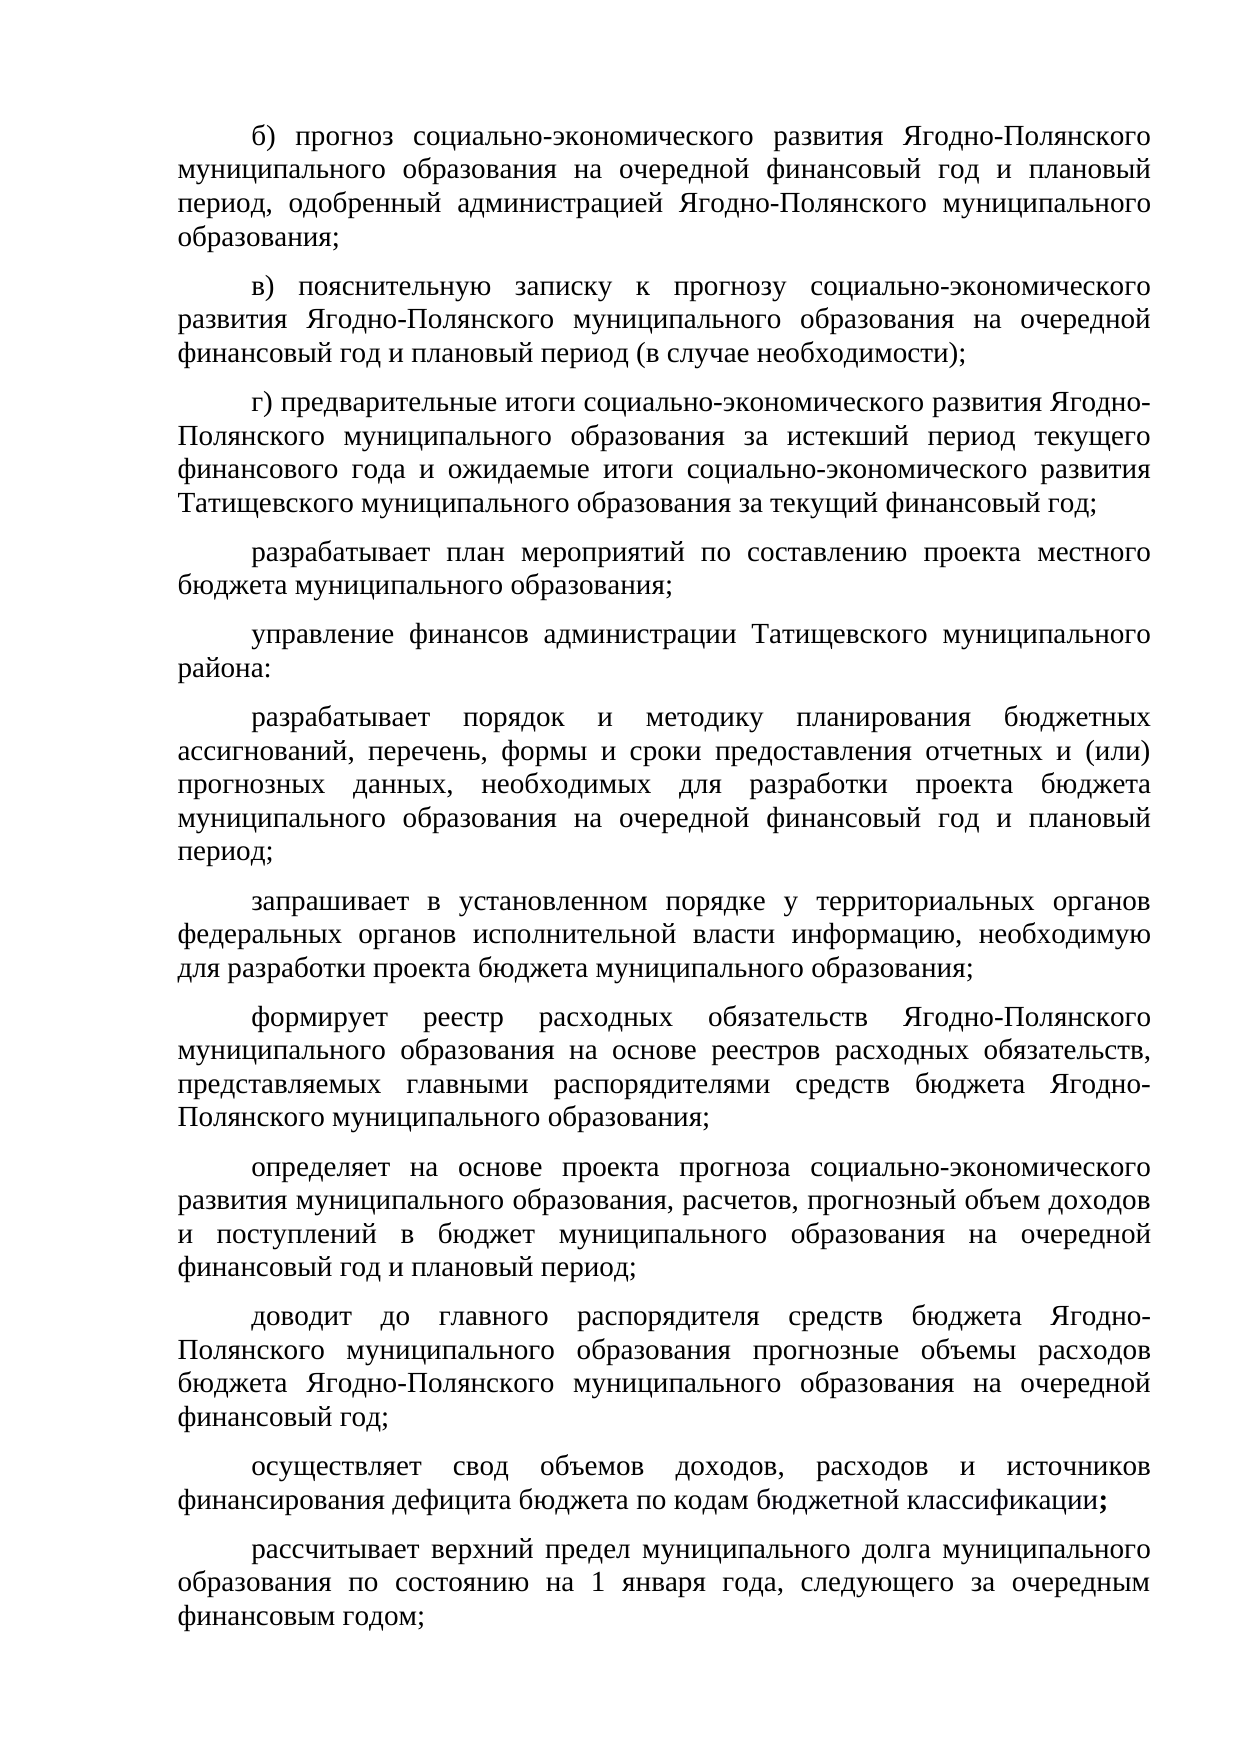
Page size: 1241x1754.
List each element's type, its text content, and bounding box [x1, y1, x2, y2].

text управление финансов администрации Татищевского муниципального района: [177, 617, 1152, 684]
text запрашивает в установленном порядке у территориальных органов федеральных органов исполнительной власти информацию, необходимую для разработки проекта бюджета муниципального образования; [177, 883, 1152, 983]
text разрабатывает план мероприятий по составлению проекта местного бюджета муниципального образования; [177, 534, 1152, 601]
text в) пояснительную записку к прогнозу социально-экономического развития Ягодно-Полянского муниципального образования на очередной финансовый год и плановый период (в случае необходимости); [177, 268, 1152, 368]
text осуществляет свод объемов доходов, расходов и источников финансирования дефицита бюджета по кодам бюджетной классификации; [177, 1448, 1152, 1515]
text г) предварительные итоги социально-экономического развития Ягодно-Полянского муниципального образования за истекший период текущего финансового года и ожидаемые итоги социально-экономического развития Татищевского муниципального образования за текущий финансовый год; [177, 384, 1152, 518]
text разрабатывает порядок и методику планирования бюджетных ассигнований, перечень, формы и сроки предоставления отчетных и (или) прогнозных данных, необходимых для разработки проекта бюджета муниципального образования на очередной финансовый год и плановый период; [177, 699, 1152, 867]
text рассчитывает верхний предел муниципального долга муниципального образования по состоянию на 1 января года, следующего за очередным финансовым годом; [177, 1531, 1152, 1632]
text формирует реестр расходных обязательств Ягодно-Полянского муниципального образования на основе реестров расходных обязательств, представляемых главными распорядителями средств бюджета Ягодно-Полянского муниципального образования; [177, 999, 1152, 1133]
text б) прогноз социально-экономического развития Ягодно-Полянского муниципального образования на очередной финансовый год и плановый период, одобренный администрацией Ягодно-Полянского муниципального образования; [177, 118, 1152, 252]
text доводит до главного распорядителя средств бюджета Ягодно-Полянского муниципального образования прогнозные объемы расходов бюджета Ягодно-Полянского муниципального образования на очередной финансовый год; [177, 1298, 1152, 1433]
text определяет на основе проекта прогноза социально-экономического развития муниципального образования, расчетов, прогнозный объем доходов и поступлений в бюджет муниципального образования на очередной финансовый год и плановый период; [177, 1149, 1152, 1283]
